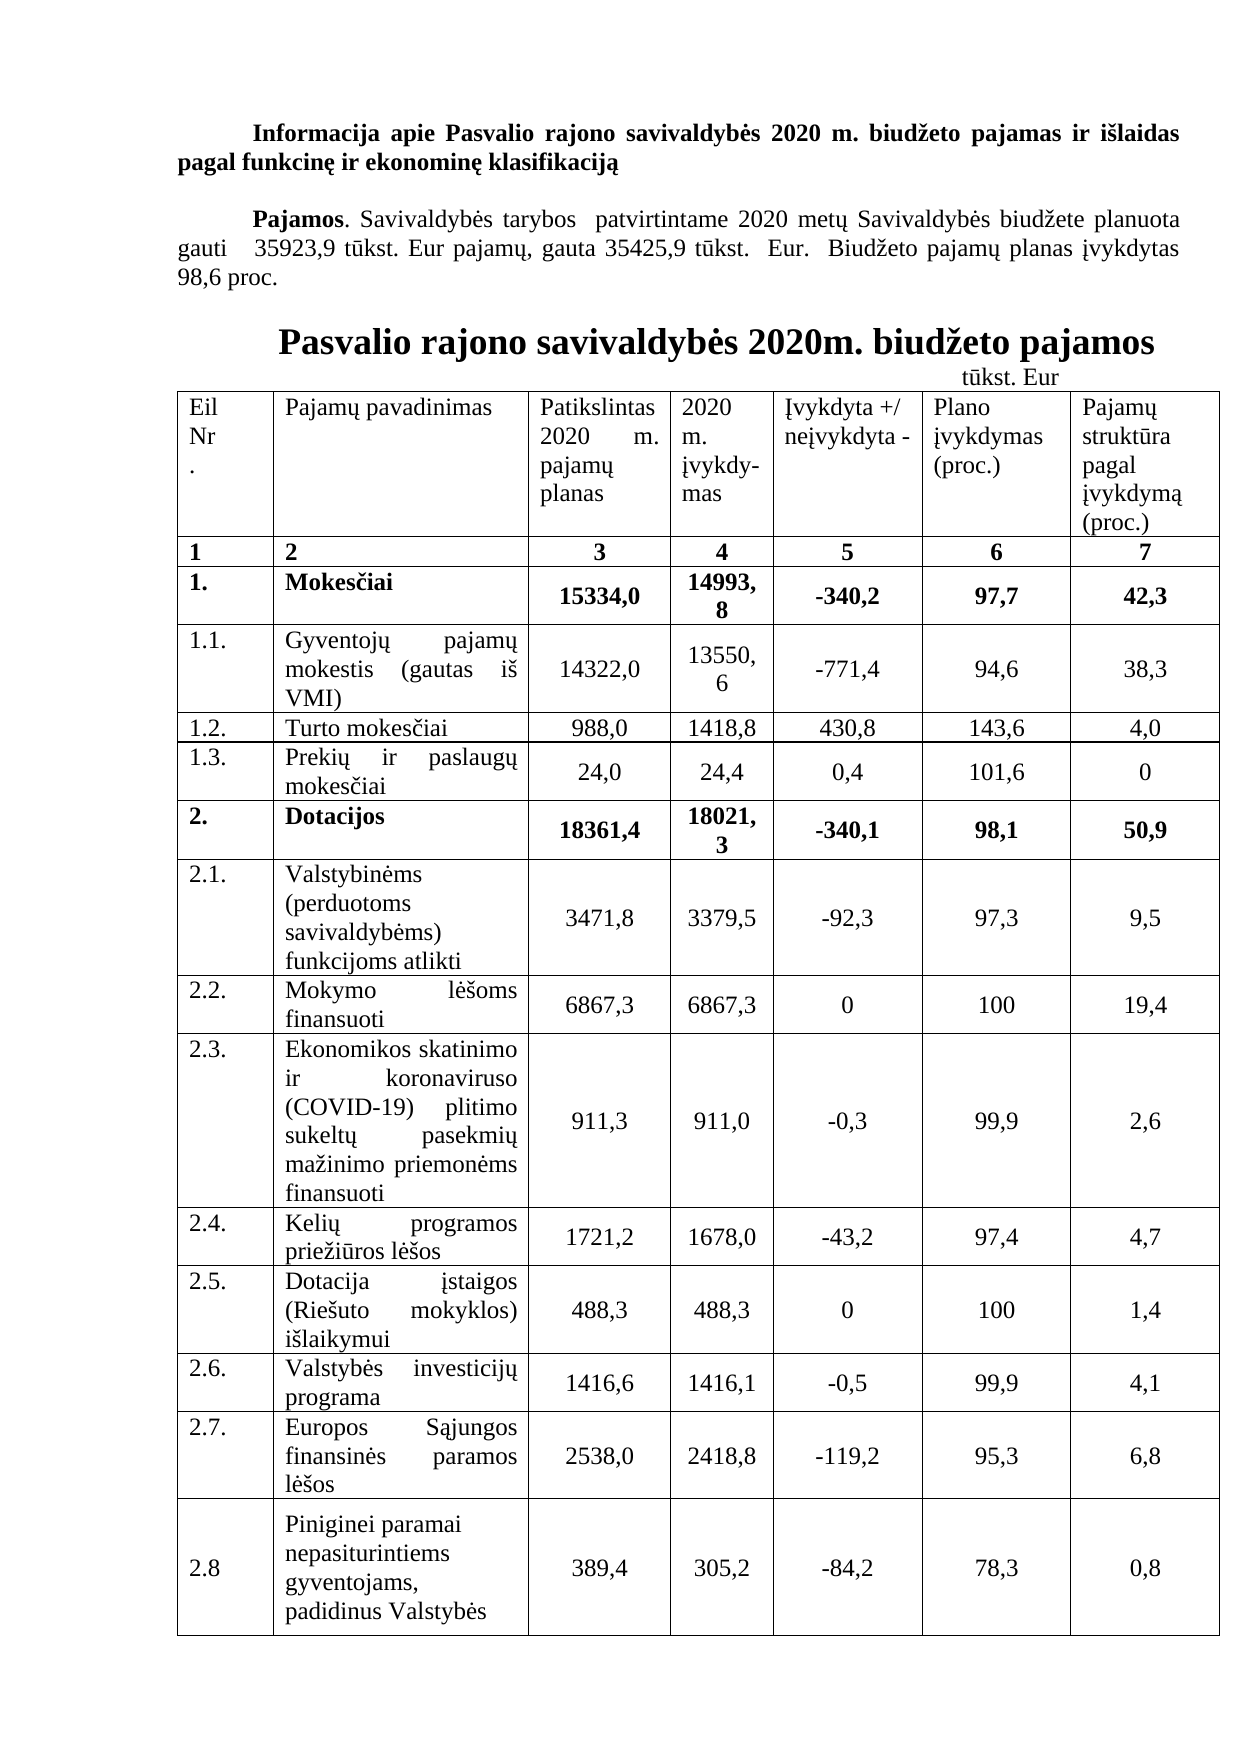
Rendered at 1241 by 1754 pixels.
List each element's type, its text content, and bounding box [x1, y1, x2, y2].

table_cell 305,2 [671, 1499, 773, 1635]
table_cell 7 [1071, 537, 1219, 566]
table_cell 2538,0 [529, 1412, 670, 1498]
table_cell 50,9 [1071, 801, 1219, 858]
table_cell 4,0 [1071, 713, 1219, 741]
table_cell 24,4 [671, 743, 773, 800]
table_cell 2.4. [178, 1208, 273, 1265]
table_cell -84,2 [774, 1499, 922, 1635]
table_cell 1. [178, 567, 273, 624]
table_cell 2.7. [178, 1412, 273, 1498]
table_cell 488,3 [529, 1266, 670, 1352]
table_cell 19,4 [1071, 976, 1219, 1033]
table_cell Valstybinėms (perduotoms savivaldybėms) funkcijoms atlikti [274, 860, 528, 974]
table_cell 2.3. [178, 1034, 273, 1207]
table_cell 430,8 [774, 713, 922, 741]
table_header Įvykdyta +/ neįvykdyta - [774, 392, 922, 536]
table_cell 4,7 [1071, 1208, 1219, 1265]
table_cell 18021,3 [671, 801, 773, 858]
table_cell 0 [1071, 743, 1219, 800]
table_cell 988,0 [529, 713, 670, 741]
table_cell Dotacijos [274, 801, 528, 858]
table_cell -340,2 [774, 567, 922, 624]
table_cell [274, 1499, 528, 1635]
table_cell 2 [274, 537, 528, 566]
table_cell 6 [923, 537, 1070, 566]
table_cell 14322,0 [529, 625, 670, 712]
table_cell 1721,2 [529, 1208, 670, 1265]
text Pasvalio rajono savivaldybės 2020m. biudžeto pajamos [177, 319, 1181, 362]
table_cell 13550,6 [671, 625, 773, 712]
table_cell Dotacija įstaigos (Riešuto mokyklos) išlaikymui [274, 1266, 528, 1352]
table_cell Europos Sąjungos finansinės paramos lėšos [274, 1412, 528, 1498]
table_cell 9,5 [1071, 860, 1219, 974]
table_cell 488,3 [671, 1266, 773, 1352]
text tūkst. Eur [177, 362, 1181, 391]
table_cell 24,0 [529, 743, 670, 800]
table_cell 1.1. [178, 625, 273, 712]
table_cell 1416,1 [671, 1354, 773, 1411]
table_cell 2.6. [178, 1354, 273, 1411]
table_cell Gyventojų pajamų mokestis (gautas iš VMI) [274, 625, 528, 712]
table_header 2020 m. įvykdy-mas [671, 392, 773, 536]
table_cell 99,9 [923, 1354, 1070, 1411]
table_cell 6867,3 [671, 976, 773, 1033]
table_cell 1,4 [1071, 1266, 1219, 1352]
table_cell 99,9 [923, 1034, 1070, 1207]
table_cell 4,1 [1071, 1354, 1219, 1411]
table_cell 97,7 [923, 567, 1070, 624]
table_cell 95,3 [923, 1412, 1070, 1498]
table_cell Prekių ir paslaugų mokesčiai [274, 743, 528, 800]
table_header Pajamų pavadinimas [274, 392, 528, 536]
table_cell 42,3 [1071, 567, 1219, 624]
table_cell -340,1 [774, 801, 922, 858]
table_cell Turto mokesčiai [274, 713, 528, 741]
table_cell -43,2 [774, 1208, 922, 1265]
table_cell 1 [178, 537, 273, 566]
table_cell -771,4 [774, 625, 922, 712]
table_cell 78,3 [923, 1499, 1070, 1635]
table_cell Ekonomikos skatinimo ir koronaviruso (COVID-19) plitimo sukeltų pasekmių mažinimo priemonėms finansuoti [274, 1034, 528, 1207]
text Informacija apie Pasvalio rajono savivaldybės 2020 m. biudžeto pajamas ir išlaidas pagal funkcinę ir ekonominę klasifikaciją [177, 118, 1181, 176]
table_cell 100 [923, 1266, 1070, 1352]
table_cell 6867,3 [529, 976, 670, 1033]
table_cell 2,6 [1071, 1034, 1219, 1207]
table_cell -0,5 [774, 1354, 922, 1411]
table_cell -92,3 [774, 860, 922, 974]
table_cell 1416,6 [529, 1354, 670, 1411]
table_cell 3379,5 [671, 860, 773, 974]
table_cell 4 [671, 537, 773, 566]
table_cell 1418,8 [671, 713, 773, 741]
table_header Plano įvykdymas (proc.) [923, 392, 1070, 536]
table_cell 0 [774, 1266, 922, 1352]
table_cell 143,6 [923, 713, 1070, 741]
table_cell 94,6 [923, 625, 1070, 712]
table_cell 1678,0 [671, 1208, 773, 1265]
text Pajamos. Savivaldybės tarybos patvirtintame 2020 metų Savivaldybės biudžete planuota gauti 35923,9 tūkst. Eur pajamų, gauta 35425,9 tūkst. Eur. Biudžeto pajamų planas įvykdytas 98,6 proc. [177, 204, 1181, 291]
table_cell 100 [923, 976, 1070, 1033]
table_cell 389,4 [529, 1499, 670, 1635]
table_cell 911,0 [671, 1034, 773, 1207]
table_cell Valstybės investicijų programa [274, 1354, 528, 1411]
table_cell 911,3 [529, 1034, 670, 1207]
table_cell 2. [178, 801, 273, 858]
table_cell 97,3 [923, 860, 1070, 974]
table_cell 2.5. [178, 1266, 273, 1352]
table_cell 3471,8 [529, 860, 670, 974]
table_cell 0,8 [1071, 1499, 1219, 1635]
table_cell Mokymo lėšoms finansuoti [274, 976, 528, 1033]
table_cell 38,3 [1071, 625, 1219, 712]
table_cell 0,4 [774, 743, 922, 800]
table_cell Mokesčiai [274, 567, 528, 624]
table_cell 3 [529, 537, 670, 566]
table_header EilNr. [178, 392, 273, 536]
table_cell -119,2 [774, 1412, 922, 1498]
table_cell 14993,8 [671, 567, 773, 624]
table_cell 2.8 [178, 1499, 273, 1635]
table_cell 18361,4 [529, 801, 670, 858]
table_cell 2.2. [178, 976, 273, 1033]
table_header Patikslintas 2020 m. pajamų planas [529, 392, 670, 536]
table_cell -0,3 [774, 1034, 922, 1207]
table_cell 1.2. [178, 713, 273, 741]
table_cell 2418,8 [671, 1412, 773, 1498]
table_cell 97,4 [923, 1208, 1070, 1265]
table_cell 6,8 [1071, 1412, 1219, 1498]
table_cell 101,6 [923, 743, 1070, 800]
table_cell 15334,0 [529, 567, 670, 624]
table_cell 2.1. [178, 860, 273, 974]
table_cell 1.3. [178, 743, 273, 800]
table_cell 5 [774, 537, 922, 566]
table_header Pajamų struktūra pagal įvykdymą (proc.) [1071, 392, 1219, 536]
table_cell 98,1 [923, 801, 1070, 858]
table_cell 0 [774, 976, 922, 1033]
table_cell Kelių programos priežiūros lėšos [274, 1208, 528, 1265]
